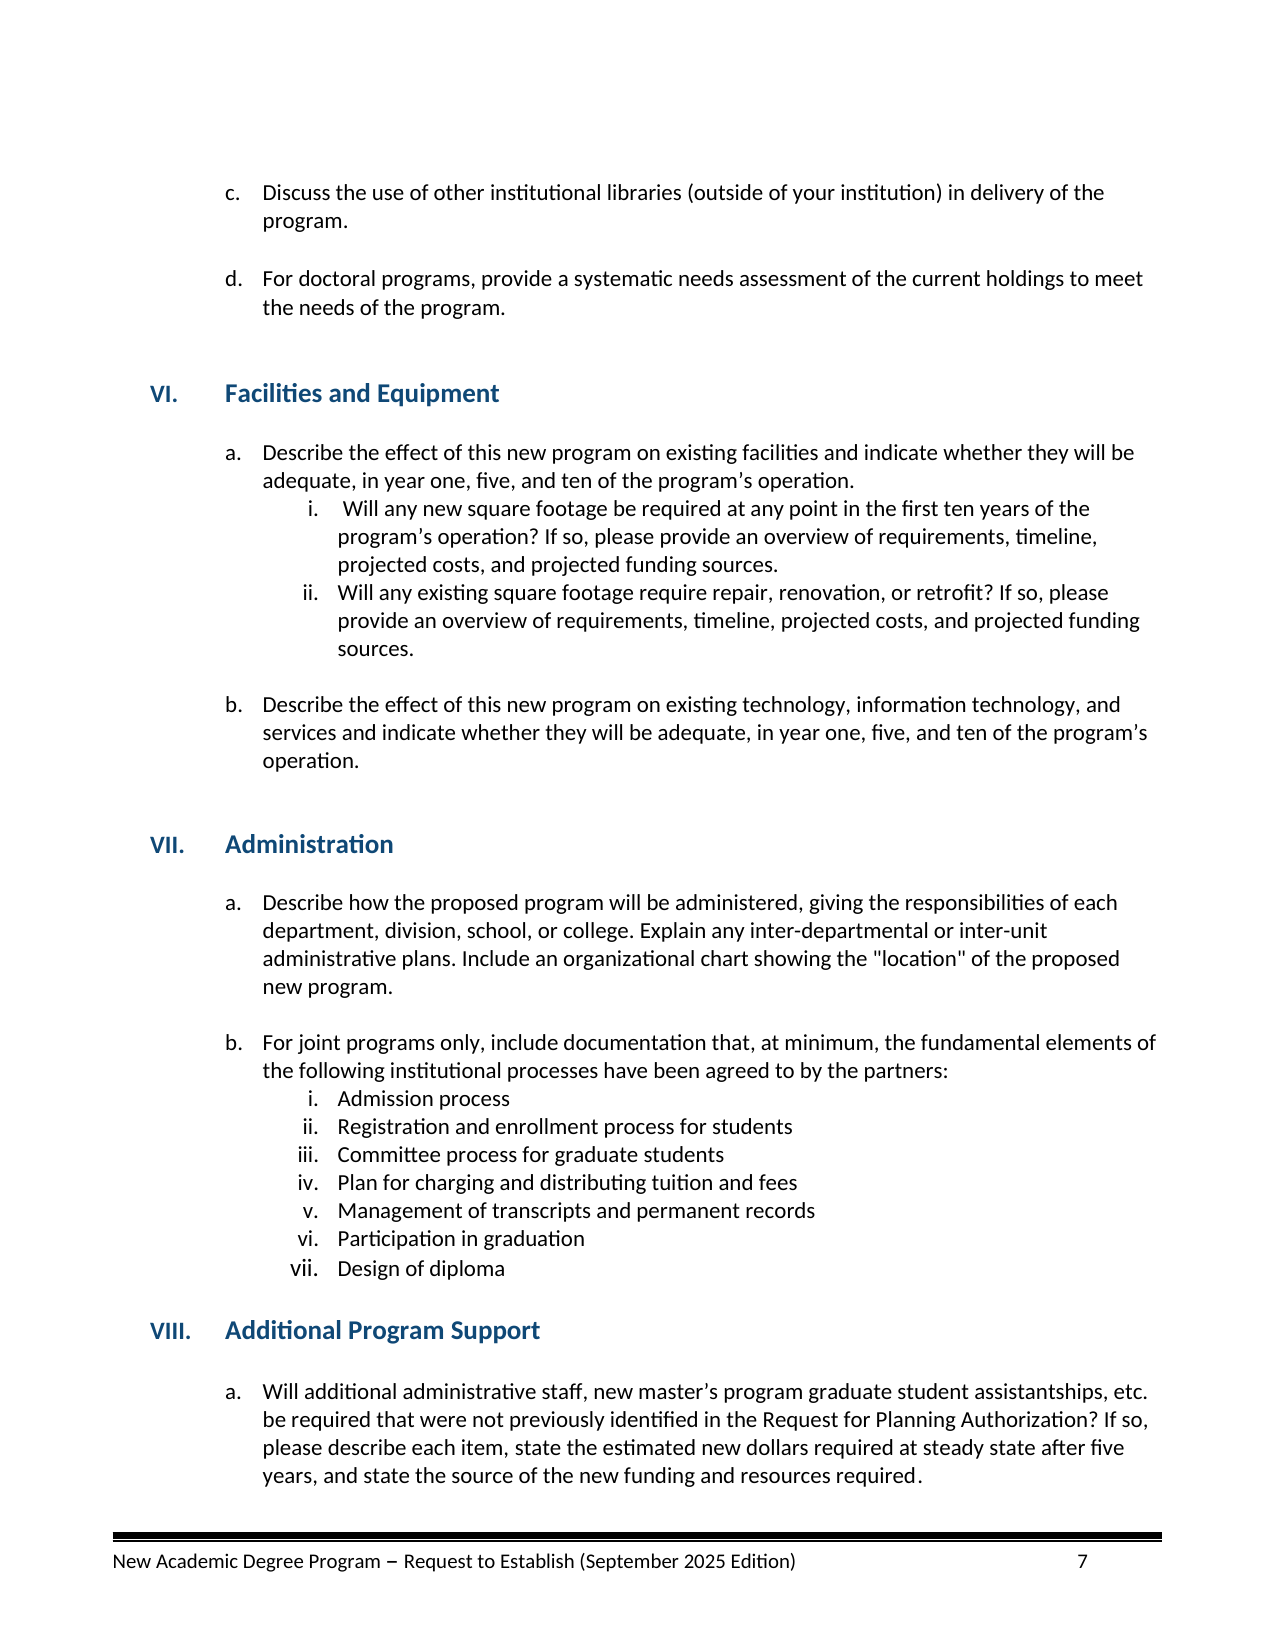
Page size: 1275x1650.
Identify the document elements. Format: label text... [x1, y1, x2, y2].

list Design of diploma [319, 1252, 1162, 1283]
list Describe how the proposed program will be administered, giving the responsibilities of each department, division, school, or college. Explain any inter-departmental or inter-unit administrative plans. Include an organizational chart showing the "location" of the proposed new program. [225, 888, 1162, 1000]
list Will any existing square footage require repair, renovation, or retrofit? If so, please provide an overview of requirements, timeline, projected costs, and projected funding sources. [319, 578, 1162, 662]
list Additional Program Support [150, 1313, 1162, 1346]
list For joint programs only, include documentation that, at minimum, the fundamental elements of the following institutional processes have been agreed to by the partners: [225, 1028, 1162, 1084]
list Plan for charging and distributing tuition and fees [319, 1168, 1162, 1196]
list Will additional administrative staff, new master’s program graduate student assistantships, etc. be required that were not previously identified in the Request for Planning Authorization? If so, please describe each item, state the estimated new dollars required at steady state after five years, and state the source of the new funding and resources required. [225, 1377, 1162, 1489]
list Facilities and Equipment [150, 377, 1162, 410]
list Describe the effect of this new program on existing facilities and indicate whether they will be adequate, in year one, five, and ten of the program’s operation. [225, 438, 1162, 494]
list Discuss the use of other institutional libraries (outside of your institution) in delivery of the program. [225, 178, 1162, 234]
list Will any new square footage be required at any point in the first ten years of the program’s operation? If so, please provide an overview of requirements, timeline, projected costs, and projected funding sources. [319, 494, 1162, 578]
list Describe the effect of this new program on existing technology, information technology, and services and indicate whether they will be adequate, in year one, five, and ten of the program’s operation. [225, 690, 1162, 774]
list Committee process for graduate students [319, 1140, 1162, 1168]
list Admission process [319, 1084, 1162, 1112]
list For doctoral programs, provide a systematic needs assessment of the current holdings to meet the needs of the program. [225, 264, 1162, 321]
list Management of transcripts and permanent records [319, 1196, 1162, 1224]
list Registration and enrollment process for students [319, 1112, 1162, 1140]
list Participation in graduation [319, 1224, 1162, 1252]
list Administration [150, 827, 1162, 860]
